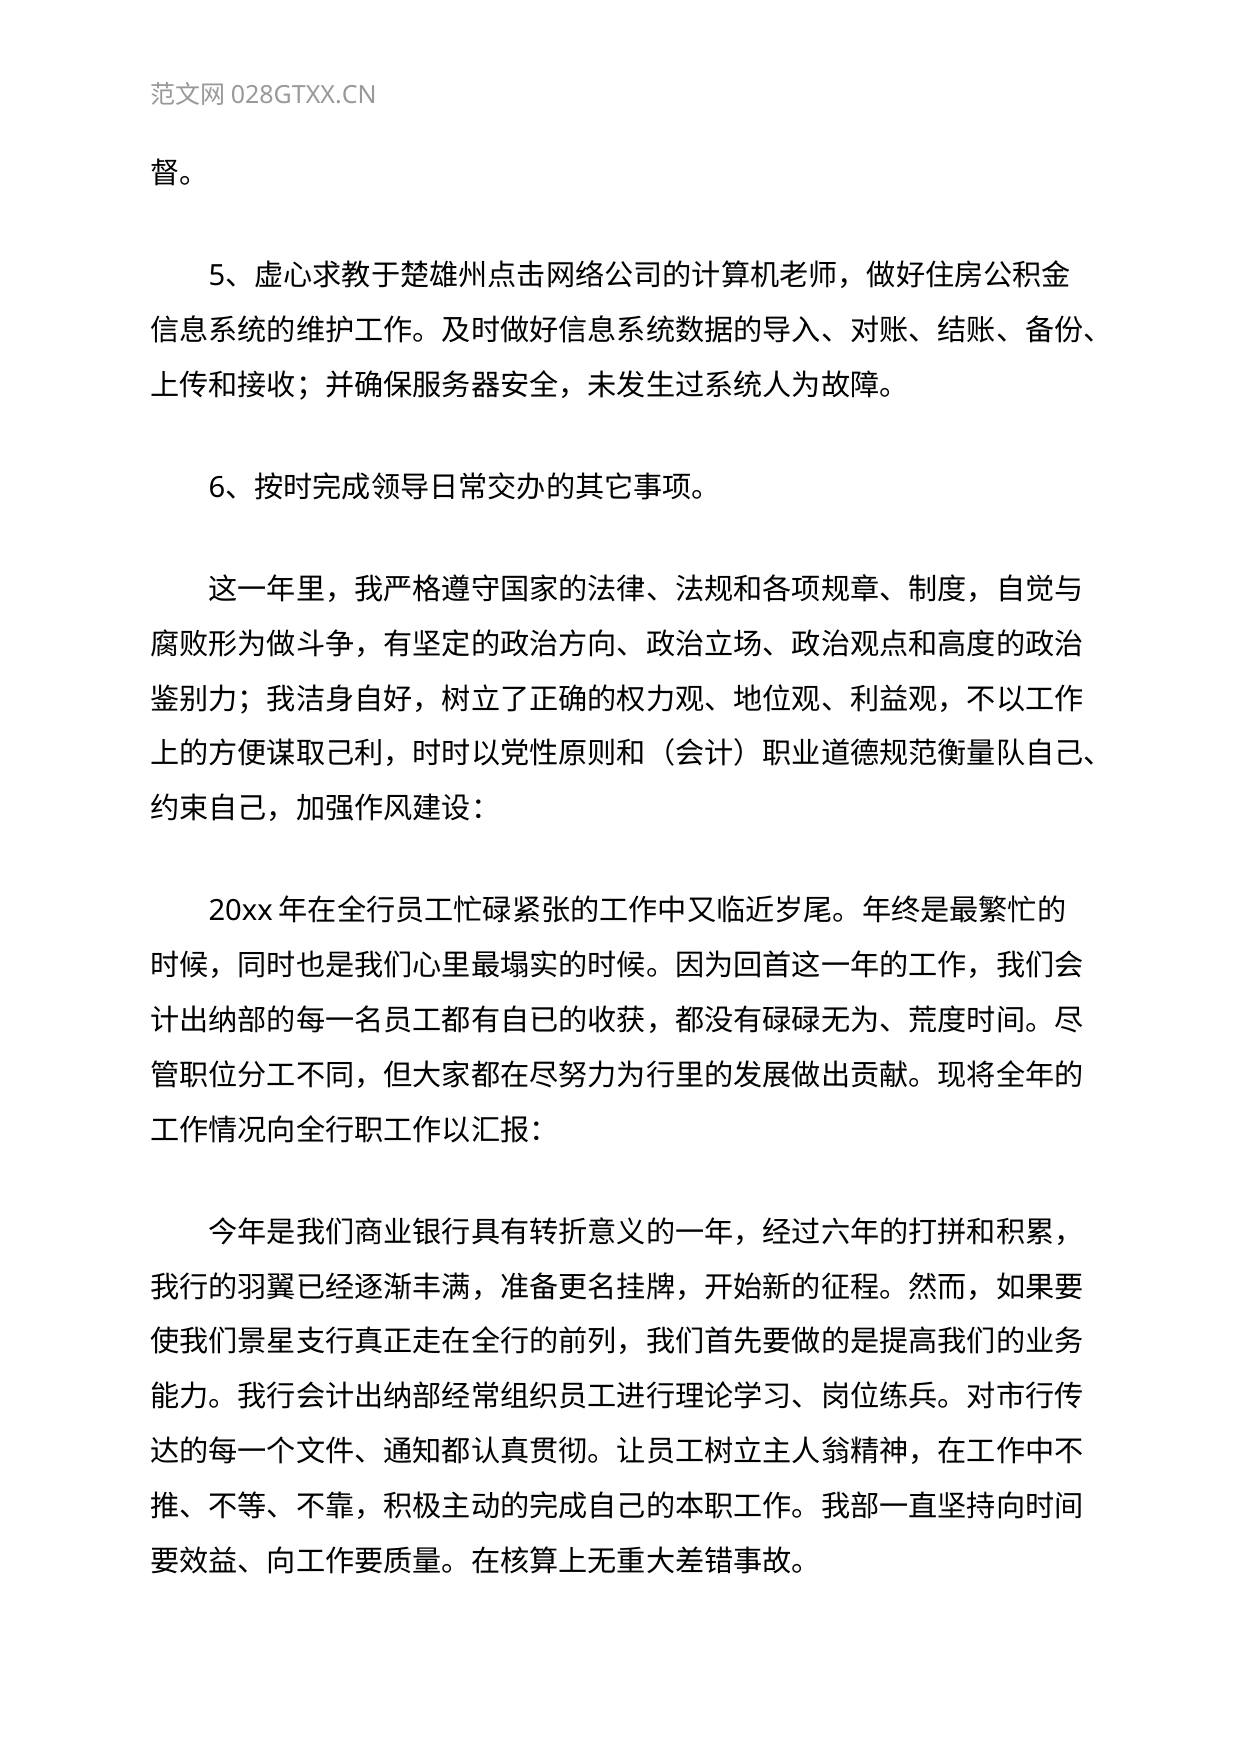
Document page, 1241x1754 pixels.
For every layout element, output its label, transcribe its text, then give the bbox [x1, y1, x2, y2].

text 6、按时完成领导日常交办的其它事项。 [150, 463, 1090, 506]
text 20xx年在全行员工忙碌紧张的工作中又临近岁尾。年终是最繁忙的时候，同时也是我们心里最塌实的时候。因为回首这一年的工作，我们会计出纳部的每一名员工都有自已的收获，都没有碌碌无为、荒度时间。尽管职位分工不同，但大家都在尽努力为行里的发展做出贡献。现将全年的工作情况向全行职工作以汇报： [150, 887, 1090, 1149]
text 这一年里，我严格遵守国家的法律、法规和各项规章、制度，自觉与腐败形为做斗争，有坚定的政治方向、政治立场、政治观点和高度的政治鉴别力；我洁身自好，树立了正确的权力观、地位观、利益观，不以工作上的方便谋取己利，时时以党性原则和（会计）职业道德规范衡量队自己、约束自己，加强作风建设： [150, 565, 1090, 827]
text 5、虚心求教于楚雄州点击网络公司的计算机老师，做好住房公积金信息系统的维护工作。及时做好信息系统数据的导入、对账、结账、备份、上传和接收；并确保服务器安全，未发生过系统人为故障。 [150, 252, 1090, 404]
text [150, 150, 1090, 192]
text 今年是我们商业银行具有转折意义的一年，经过六年的打拼和积累，我行的羽翼已经逐渐丰满，准备更名挂牌，开始新的征程。然而，如果要使我们景星支行真正走在全行的前列，我们首先要做的是提高我们的业务能力。我行会计出纳部经常组织员工进行理论学习、岗位练兵。对市行传达的每一个文件、通知都认真贯彻。让员工树立主人翁精神，在工作中不推、不等、不靠，积极主动的完成自己的本职工作。我部一直坚持向时间要效益、向工作要质量。在核算上无重大差错事故。 [150, 1208, 1090, 1580]
